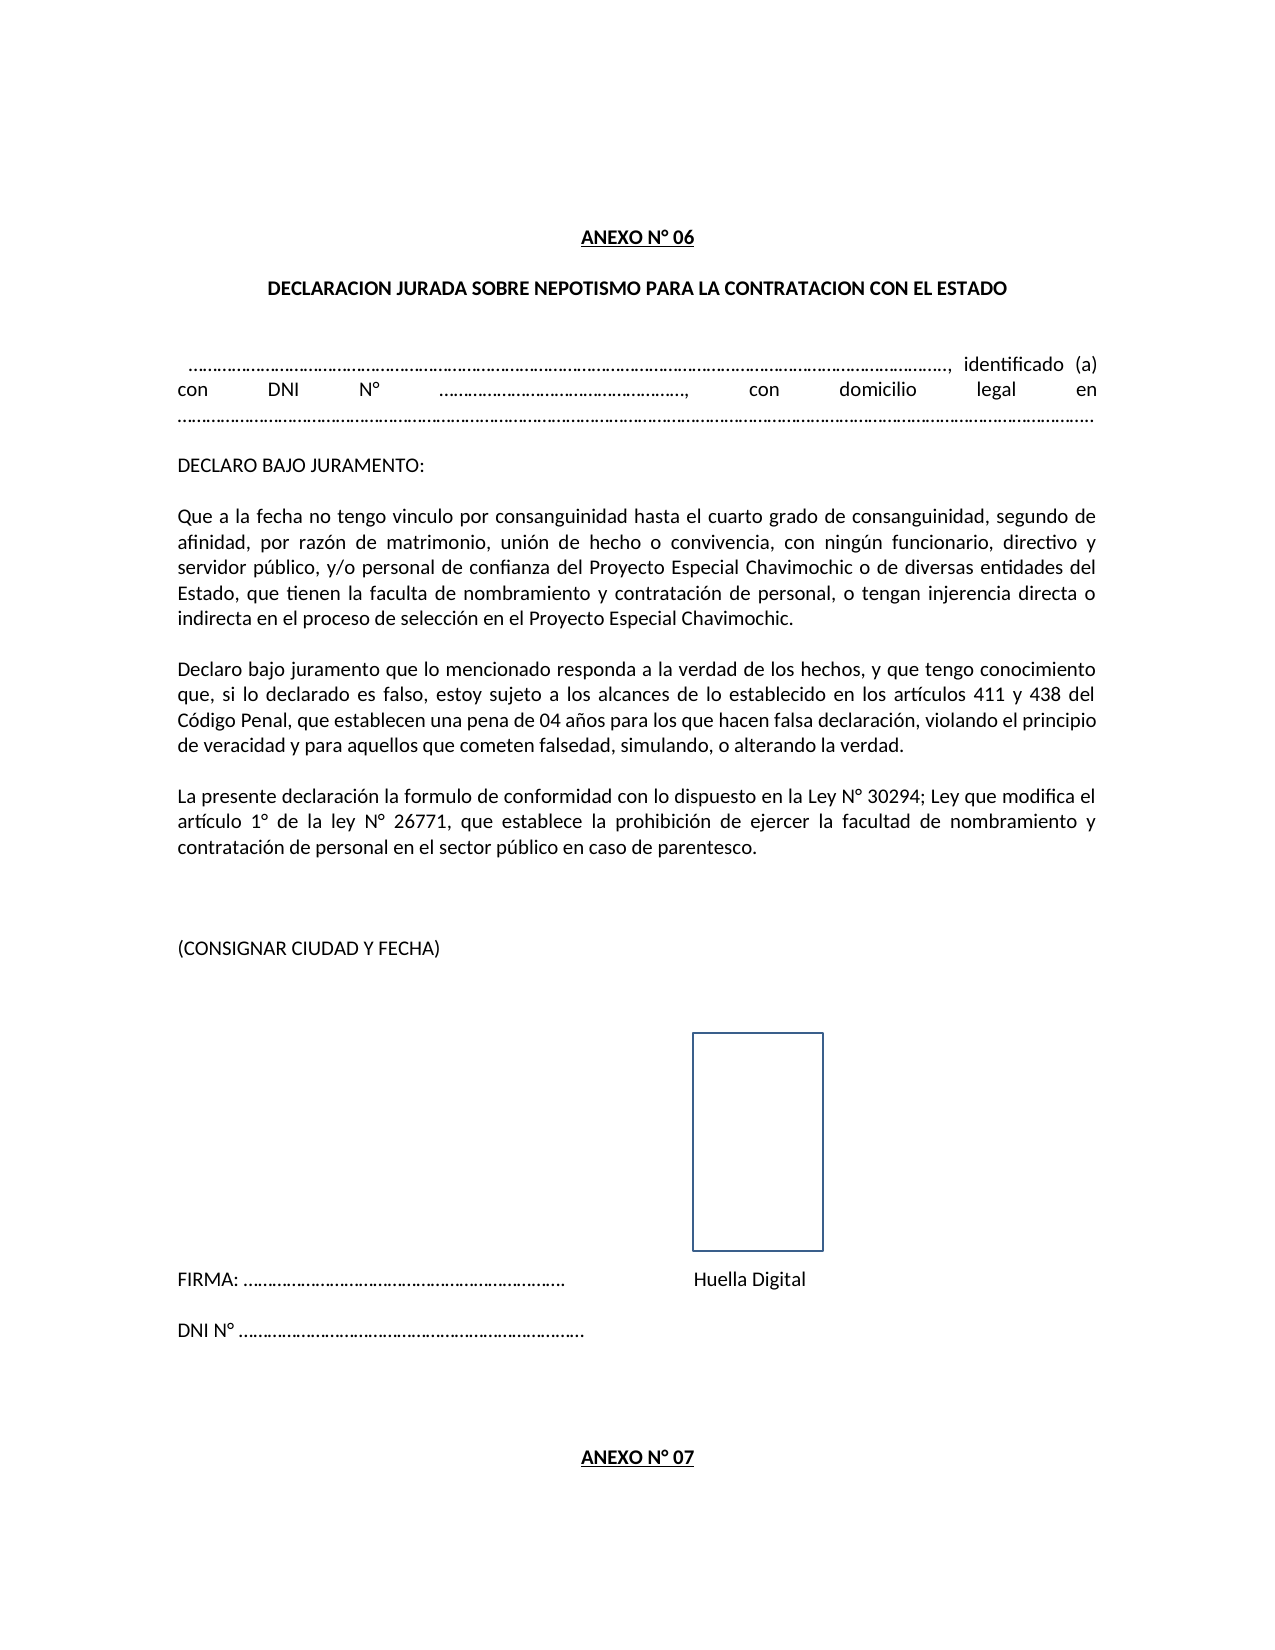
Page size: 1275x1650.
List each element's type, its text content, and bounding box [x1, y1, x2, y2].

text FIRMA: …………………………………………………………. Huella Digital [177, 1266, 1098, 1291]
text La presente declaración la formulo de conformidad con lo dispuesto en la Ley N° 30294; Ley que modifica el artículo 1° de la ley N° 26771, que establece la prohibición de ejercer la facultad de nombramiento y contratación de personal en el sector público en caso de parentesco. [177, 783, 1098, 859]
text DECLARO BAJO JURAMENTO: [177, 453, 1098, 478]
text ANEXO N° 06 [177, 224, 1098, 249]
text ANEXO N° 07 [177, 1444, 1098, 1469]
text ………………………………………………………………………………………………………………………………………….., identificado (a) con DNI N° ……………………………………………, con domicilio legal en ……………………………………………………………………………………………………………………………………………………………………….. [177, 351, 1098, 427]
text (CONSIGNAR CIUDAD Y FECHA) [177, 936, 1098, 961]
text DNI N° ……………………………………………………………… [177, 1317, 1098, 1342]
text Que a la fecha no tengo vinculo por consanguinidad hasta el cuarto grado de consanguinidad, segundo de afinidad, por razón de matrimonio, unión de hecho o convivencia, con ningún funcionario, directivo y servidor público, y/o personal de confianza del Proyecto Especial Chavimochic o de diversas entidades del Estado, que tienen la faculta de nombramiento y contratación de personal, o tengan injerencia directa o indirecta en el proceso de selección en el Proyecto Especial Chavimochic. [177, 503, 1098, 631]
text Declaro bajo juramento que lo mencionado responda a la verdad de los hechos, y que tengo conocimiento que, si lo declarado es falso, estoy sujeto a los alcances de lo establecido en los artículos 411 y 438 del Código Penal, que establecen una pena de 04 años para los que hacen falsa declaración, violando el principio de veracidad y para aquellos que cometen falsedad, simulando, o alterando la verdad. [177, 656, 1098, 758]
text DECLARACION JURADA SOBRE NEPOTISMO PARA LA CONTRATACION CON EL ESTADO [177, 275, 1098, 300]
